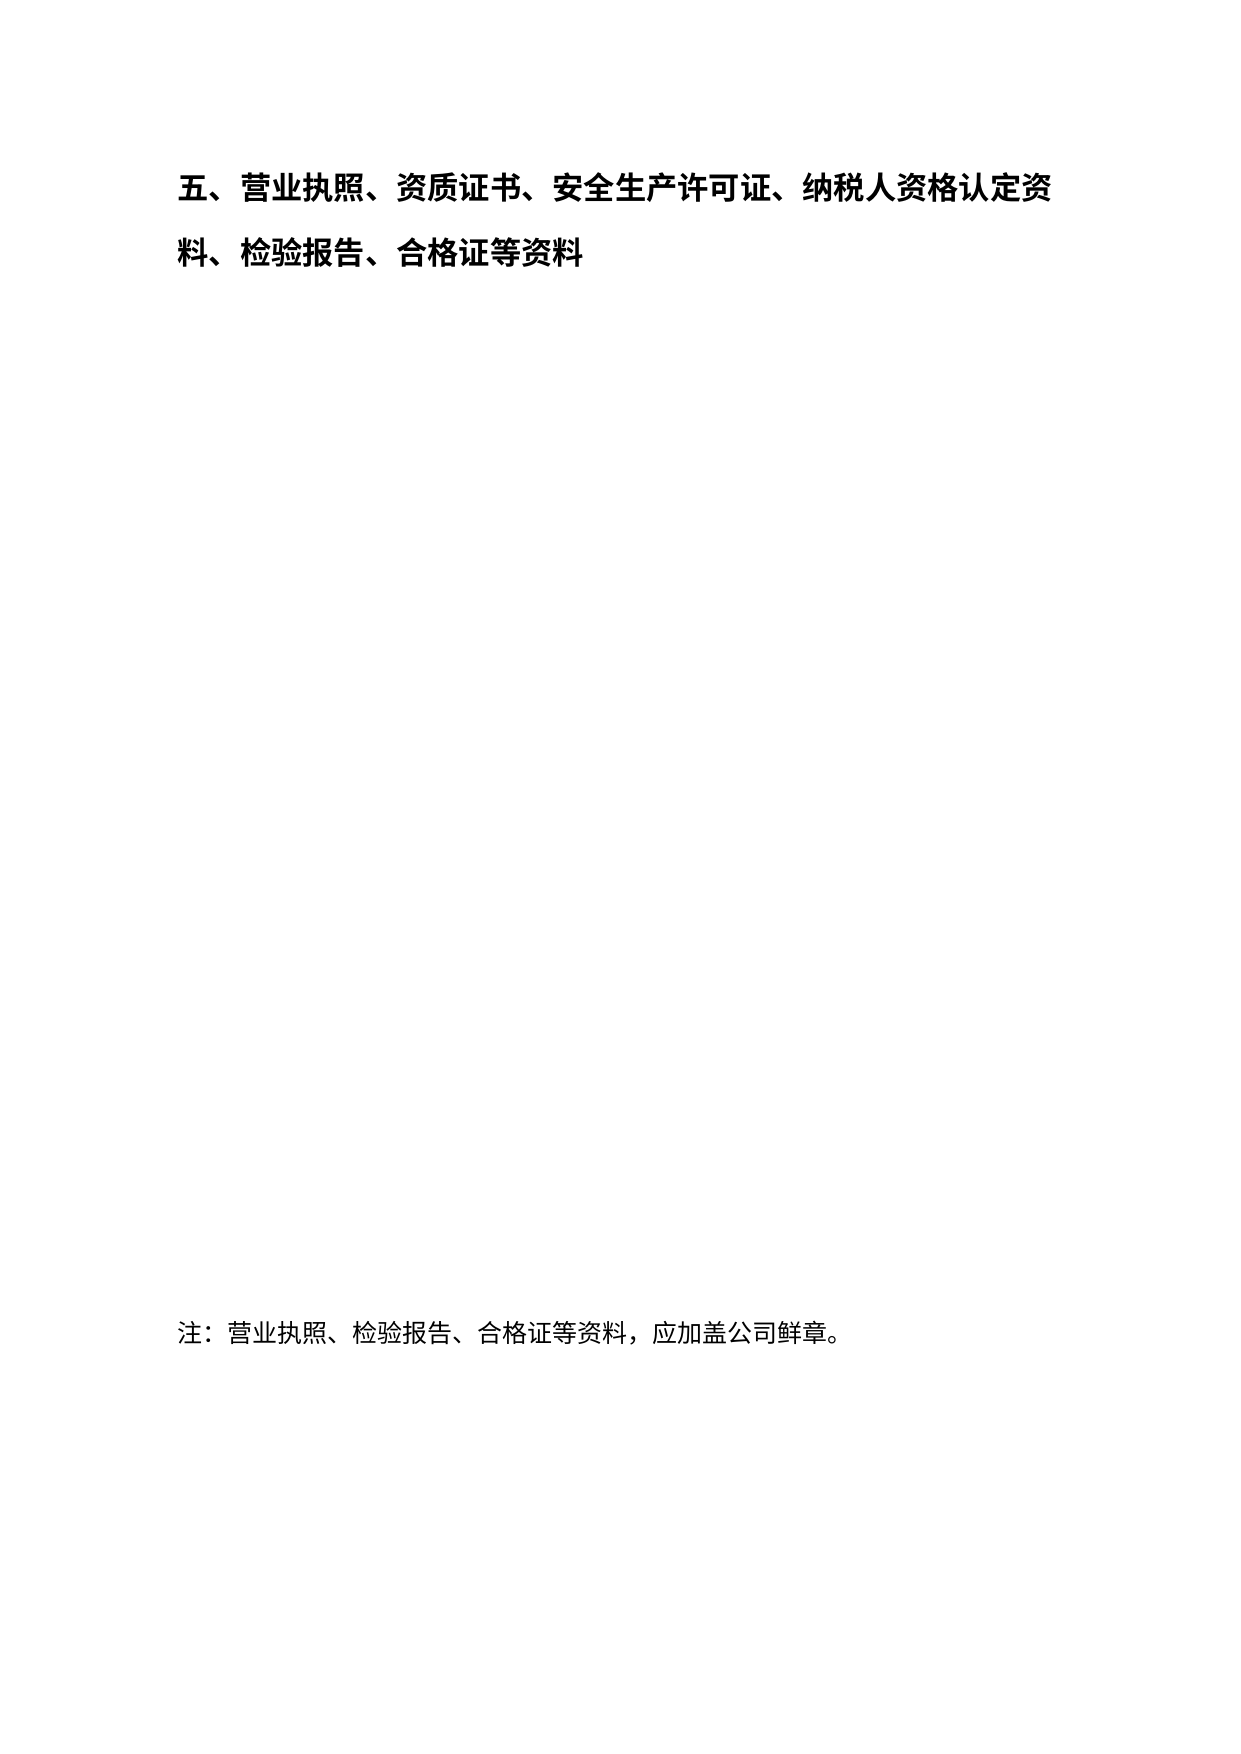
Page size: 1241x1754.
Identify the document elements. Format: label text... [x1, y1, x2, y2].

text 注：营业执照、检验报告、合格证等资料，应加盖公司鲜章。 [177, 1299, 1063, 1364]
text 五、营业执照、资质证书、安全生产许可证、纳税人资格认定资料、检验报告、合格证等资料 [177, 153, 1063, 283]
